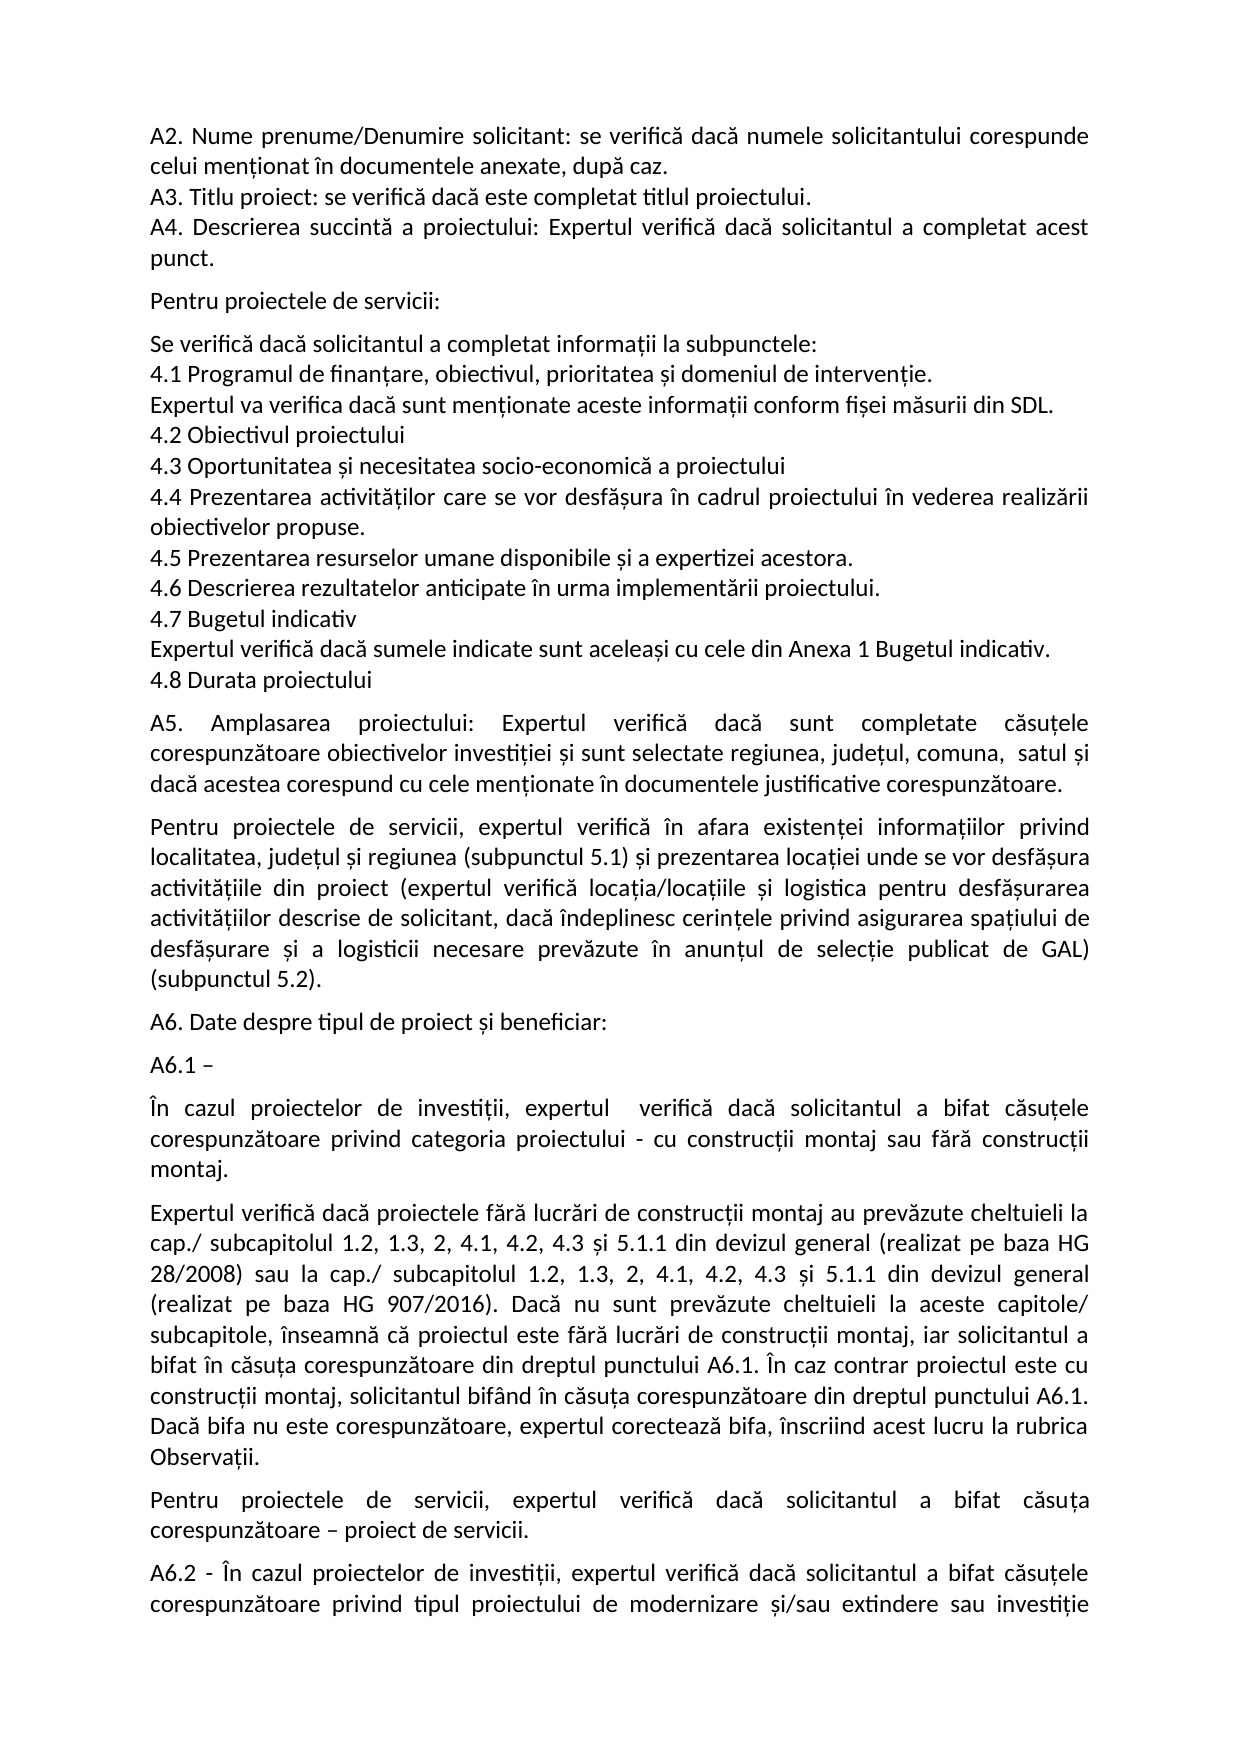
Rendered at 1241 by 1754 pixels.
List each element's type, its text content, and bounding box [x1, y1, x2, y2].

text 4.6 Descrierea rezultatelor anticipate în urma implementării proiectului. [150, 572, 1090, 603]
text Expertul va verifica dacă sunt menționate aceste informații conform fișei măsurii din SDL. [150, 389, 1090, 420]
text A5. Amplasarea proiectului: Expertul verifică dacă sunt completate căsuţele corespunzătoare obiectivelor investiţiei şi sunt selectate regiunea, judeţul, comuna, satul şi dacă acestea corespund cu cele menționate în documentele justificative corespunzătoare. [150, 707, 1090, 798]
text A2. Nume prenume/Denumire solicitant: se verifică dacă numele solicitantului corespunde celui menţionat în documentele anexate, după caz. [150, 120, 1090, 181]
text A6. Date despre tipul de proiect și beneficiar: [150, 1007, 1090, 1037]
text 4.5 Prezentarea resurselor umane disponibile și a expertizei acestora. [150, 542, 1090, 572]
text A4. Descrierea succintă a proiectului: Expertul verifică dacă solicitantul a completat acest punct. [150, 212, 1090, 273]
text 4.3 Oportunitatea și necesitatea socio-economică a proiectului [150, 450, 1090, 481]
text A3. Titlu proiect: se verifică dacă este completat titlul proiectului. [150, 181, 1090, 212]
text În cazul proiectelor de investiții, expertul verifică dacă solicitantul a bifat căsuţele corespunzătoare privind categoria proiectului - cu construcţii montaj sau fără construcţii montaj. [150, 1093, 1090, 1184]
text Pentru proiectele de servicii, expertul verifică în afara existenței informațiilor privind localitatea, județul și regiunea (subpunctul 5.1) și prezentarea locației unde se vor desfășura activitățiile din proiect (expertul verifică locația/locațiile și logistica pentru desfășurarea activitățiilor descrise de solicitant, dacă îndeplinesc cerințele privind asigurarea spațiului de desfășurare și a logisticii necesare prevăzute în anunțul de selecție publicat de GAL) (subpunctul 5.2). [150, 811, 1090, 994]
text Expertul verifică dacă sumele indicate sunt aceleași cu cele din Anexa 1 Bugetul indicativ. [150, 633, 1090, 664]
text Pentru proiectele de servicii, expertul verifică dacă solicitantul a bifat căsuța corespunzătoare – proiect de servicii. [150, 1484, 1090, 1545]
text 4.7 Bugetul indicativ [150, 603, 1090, 633]
text Expertul verifică dacă proiectele fără lucrări de construcţii montaj au prevăzute cheltuieli la cap./ subcapitolul 1.2, 1.3, 2, 4.1, 4.2, 4.3 şi 5.1.1 din devizul general (realizat pe baza HG 28/2008) sau la cap./ subcapitolul 1.2, 1.3, 2, 4.1, 4.2, 4.3 şi 5.1.1 din devizul general (realizat pe baza HG 907/2016). Dacă nu sunt prevăzute cheltuieli la aceste capitole/ subcapitole, înseamnă că proiectul este fără lucrări de construcţii montaj, iar solicitantul a bifat în căsuţa corespunzătoare din dreptul punctului A6.1. În caz contrar proiectul este cu construcţii montaj, solicitantul bifând în căsuţa corespunzătoare din dreptul punctului A6.1. Dacă bifa nu este corespunzătoare, expertul corectează bifa, înscriind acest lucru la rubrica Observaţii. [150, 1197, 1090, 1471]
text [150, 1557, 1090, 1618]
text 4.1 Programul de finanțare, obiectivul, prioritatea și domeniul de intervenție. [150, 359, 1090, 389]
text Pentru proiectele de servicii: [150, 285, 1090, 316]
text 4.4 Prezentarea activităților care se vor desfășura în cadrul proiectului în vederea realizării obiectivelor propuse. [150, 481, 1090, 542]
text 4.2 Obiectivul proiectului [150, 420, 1090, 450]
text 4.8 Durata proiectului [150, 664, 1090, 694]
text Se verifică dacă solicitantul a completat informații la subpunctele: [150, 328, 1090, 359]
text A6.1 – [150, 1049, 1090, 1080]
